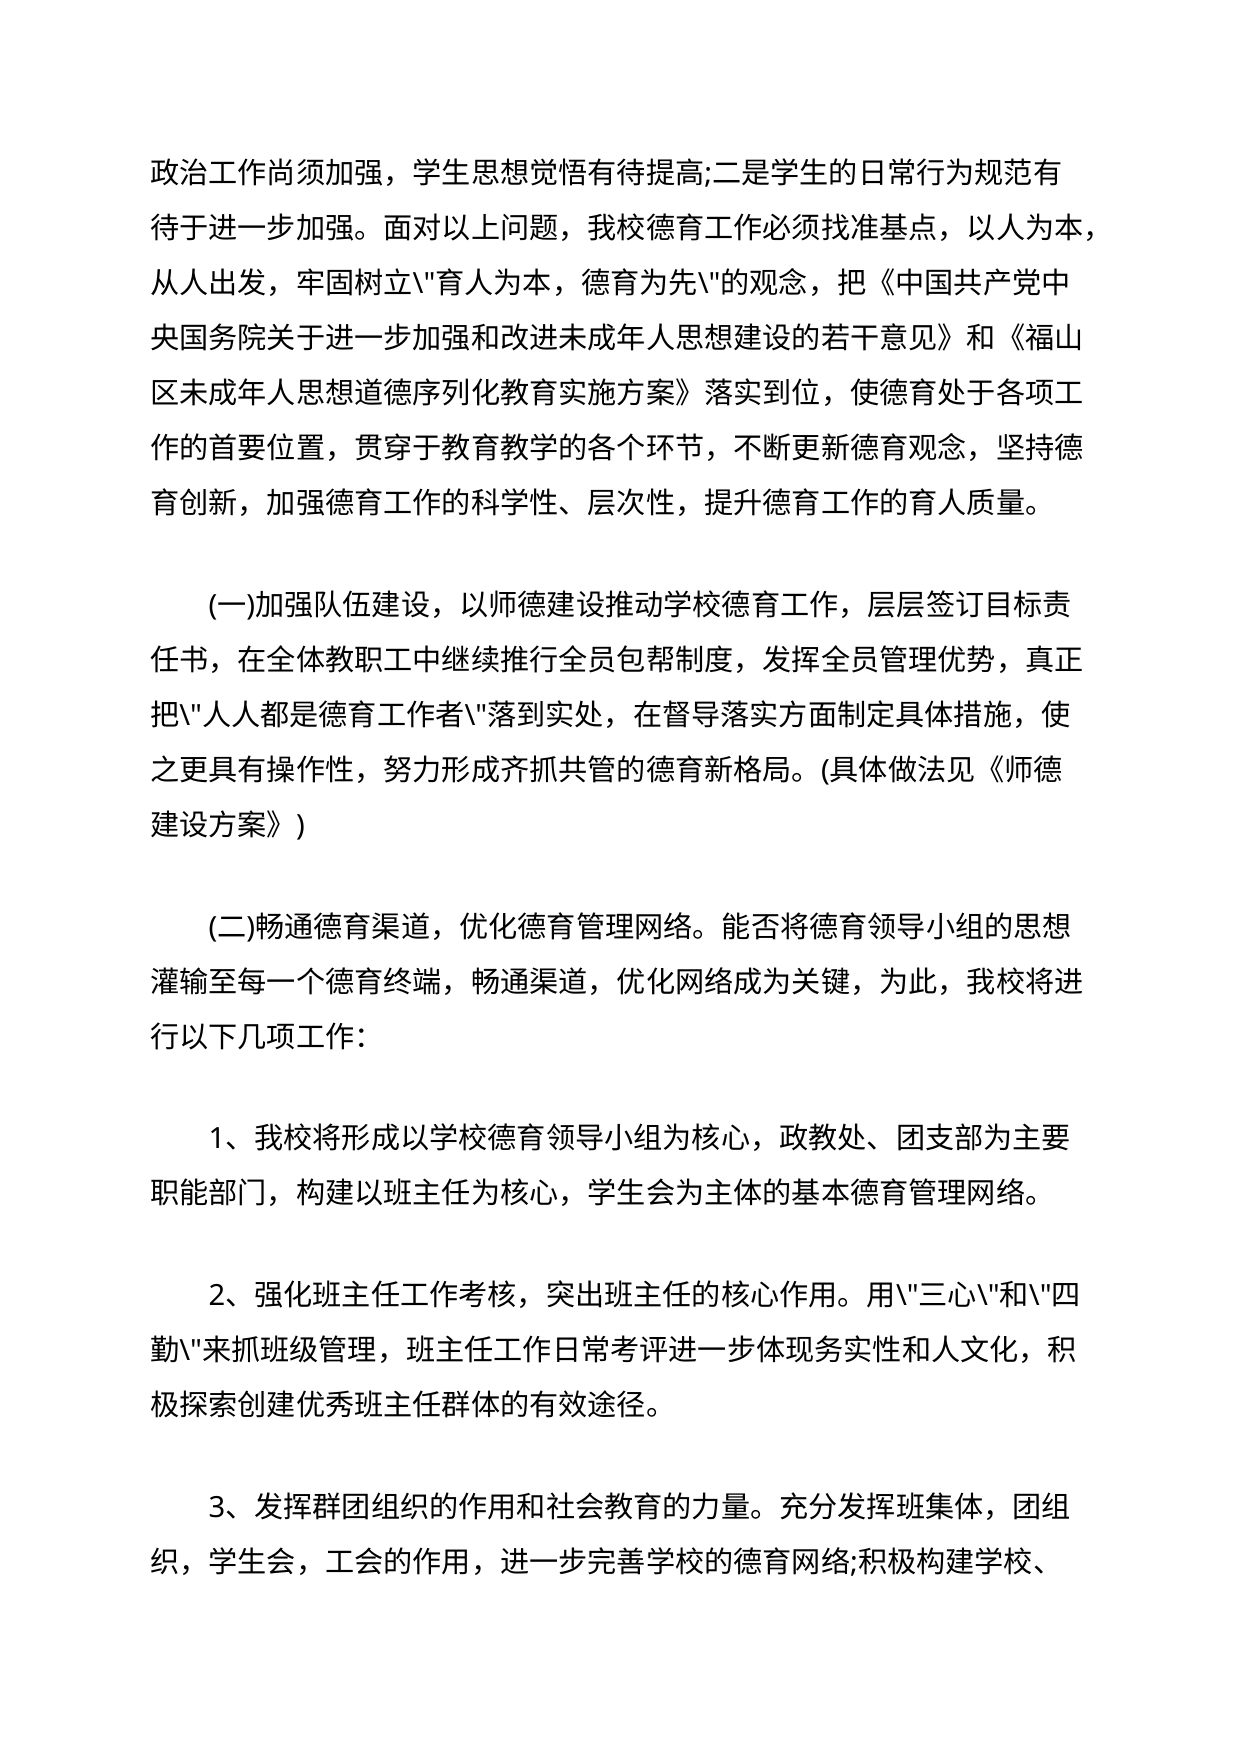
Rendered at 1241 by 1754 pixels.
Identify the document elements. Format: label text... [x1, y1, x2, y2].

text 2、强化班主任工作考核，突出班主任的核心作用。用\"三心\"和\"四勤\"来抓班级管理，班主任工作日常考评进一步体现务实性和人文化，积极探索创建优秀班主任群体的有效途径。 [150, 1272, 1090, 1424]
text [150, 150, 1090, 522]
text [150, 1483, 1090, 1581]
text 1、我校将形成以学校德育领导小组为核心，政教处、团支部为主要职能部门，构建以班主任为核心，学生会为主体的基本德育管理网络。 [150, 1115, 1090, 1212]
text (二)畅通德育渠道，优化德育管理网络。能否将德育领导小组的思想灌输至每一个德育终端，畅通渠道，优化网络成为关键，为此，我校将进行以下几项工作： [150, 903, 1090, 1055]
text (一)加强队伍建设，以师德建设推动学校德育工作，层层签订目标责任书，在全体教职工中继续推行全员包帮制度，发挥全员管理优势，真正把\"人人都是德育工作者\"落到实处，在督导落实方面制定具体措施，使之更具有操作性，努力形成齐抓共管的德育新格局。(具体做法见《师德建设方案》) [150, 581, 1090, 844]
